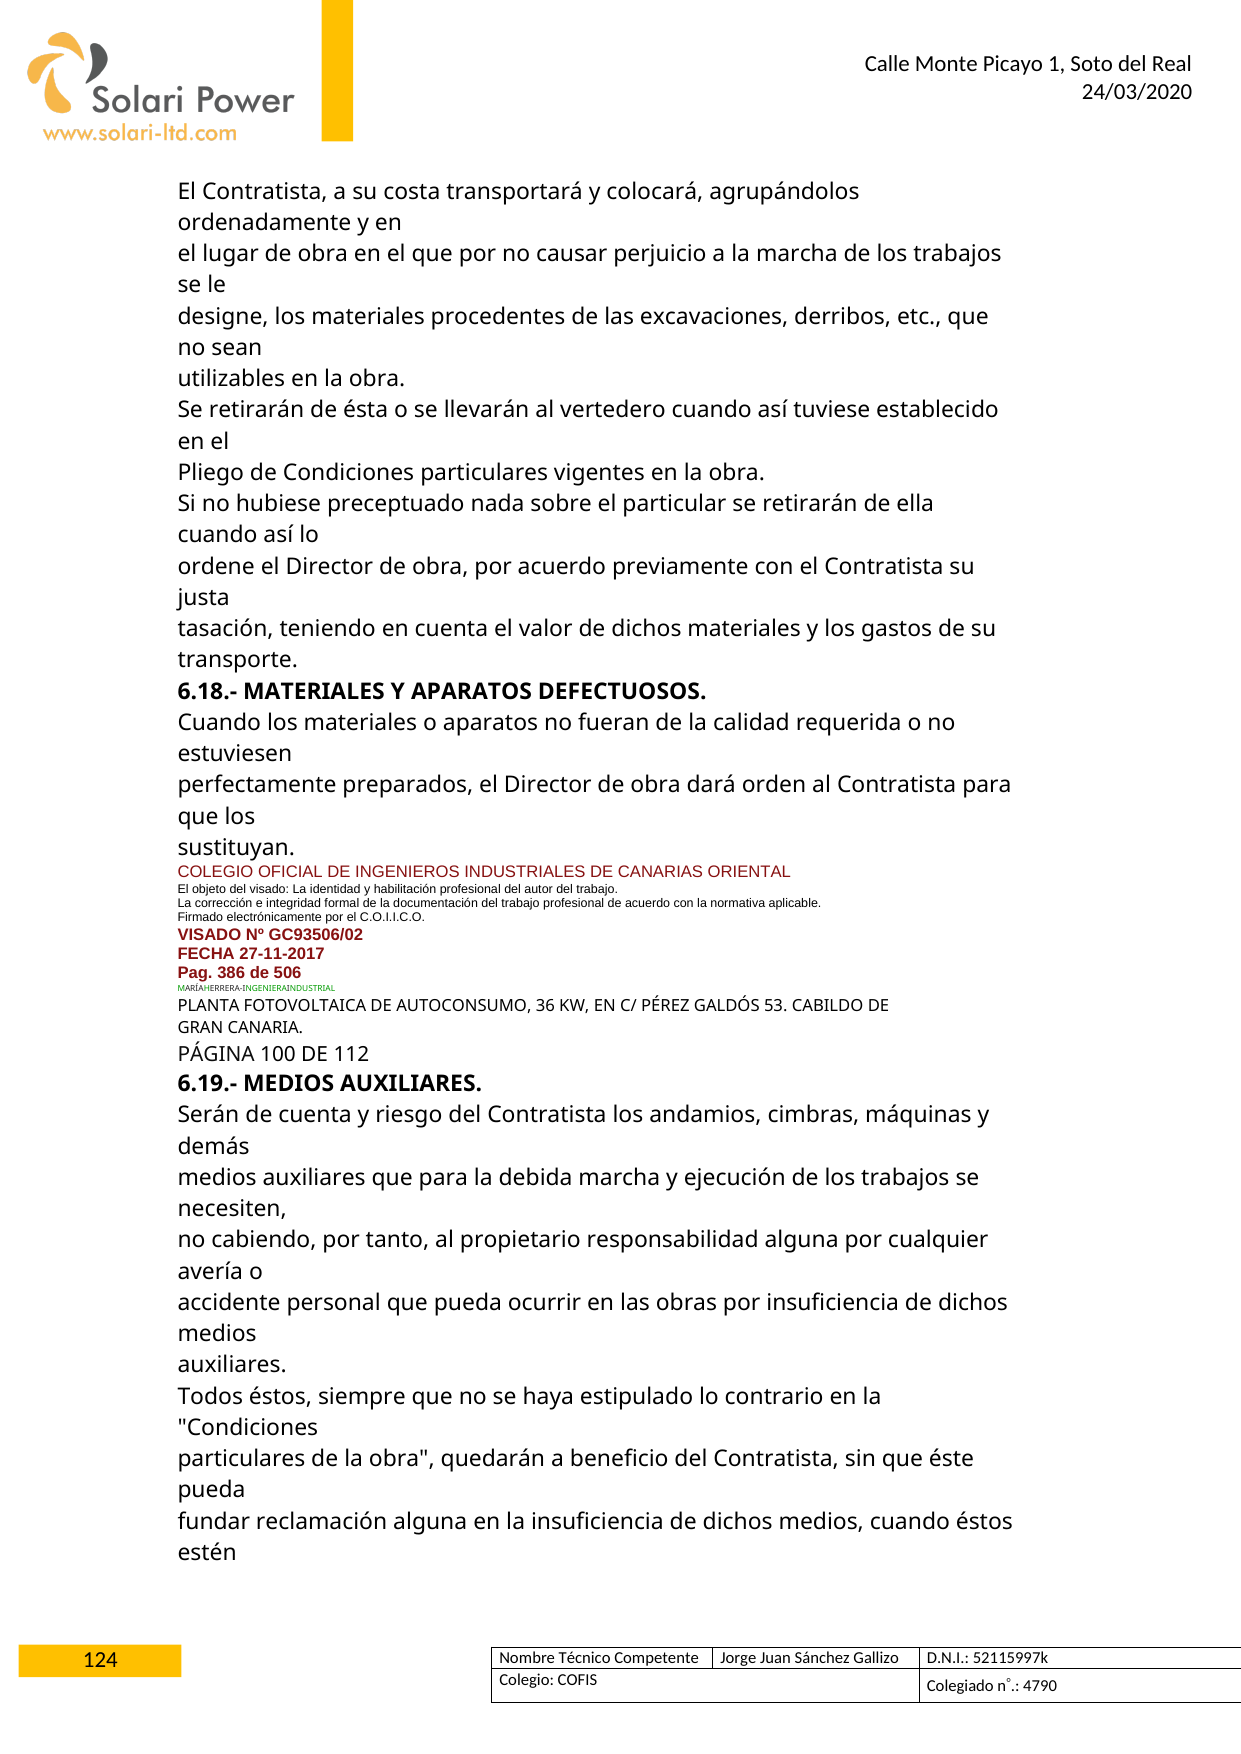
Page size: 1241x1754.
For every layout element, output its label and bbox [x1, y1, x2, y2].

picture [26, 26, 296, 149]
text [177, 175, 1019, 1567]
